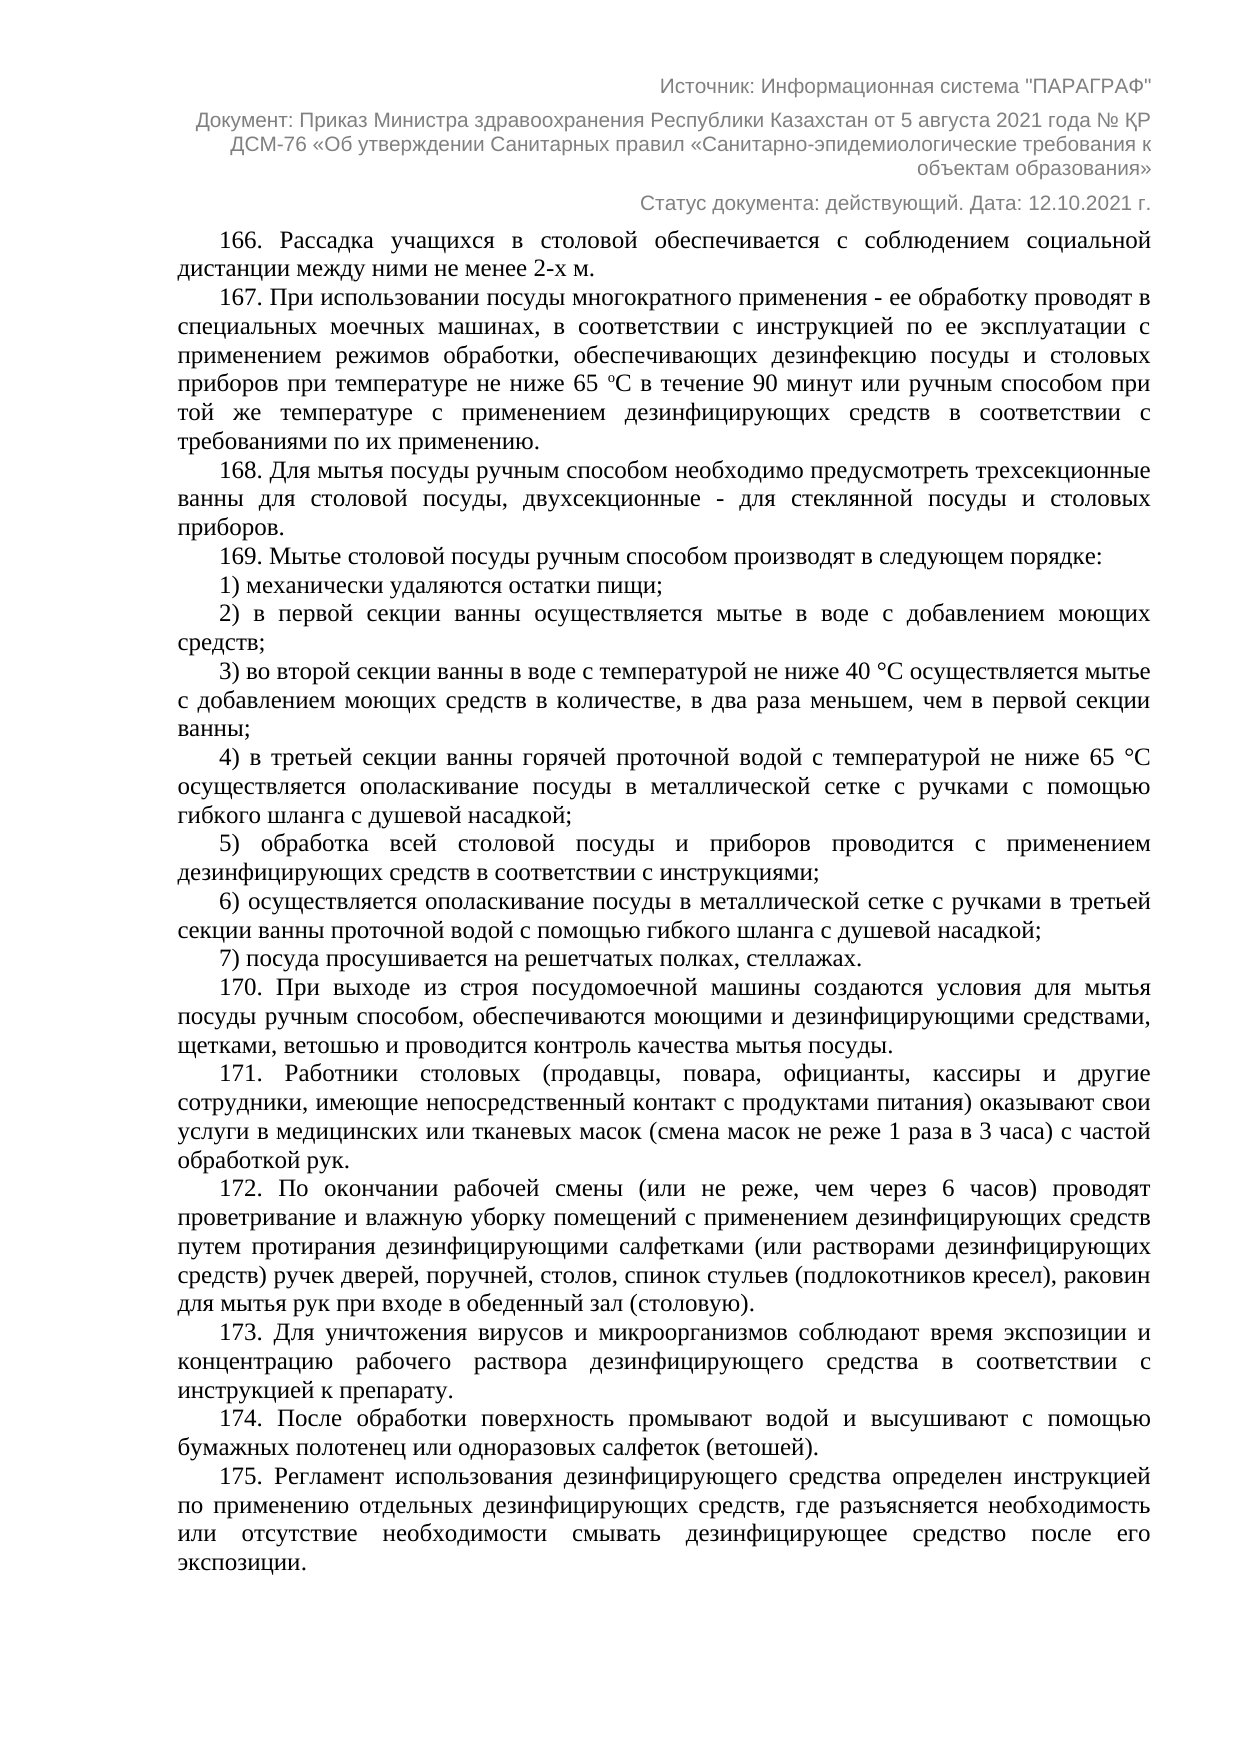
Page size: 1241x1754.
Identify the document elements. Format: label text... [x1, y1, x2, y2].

text 175. Регламент использования дезинфицирующего средства определен инструкцией по применению отдельных дезинфицирующих средств, где разъясняется необходимость или отсутствие необходимости смывать дезинфицирующее средство после его экспозиции. [177, 1461, 1152, 1576]
text 170. При выходе из строя посудомоечной машины создаются условия для мытья посуды ручным способом, обеспечиваются моющими и дезинфицирующими средствами, щетками, ветошью и проводится контроль качества мытья посуды. [177, 972, 1152, 1058]
text 5) обработка всей столовой посуды и приборов проводится с применением дезинфицирующих средств в соответствии с инструкциями; [177, 828, 1152, 886]
text 2) в первой секции ванны осуществляется мытье в воде с добавлением моющих средств; [177, 598, 1152, 656]
text 4) в третьей секции ванны горячей проточной водой с температурой не ниже 65 °С осуществляется ополаскивание посуды в металлической сетке с ручками с помощью гибкого шланга с душевой насадкой; [177, 742, 1152, 828]
text 166. Рассадка учащихся в столовой обеспечивается с соблюдением социальной дистанции между ними не менее 2-х м. [177, 225, 1152, 282]
text 3) во второй секции ванны в воде с температурой не ниже 40 °С осуществляется мытье с добавлением моющих средств в количестве, в два раза меньшем, чем в первой секции ванны; [177, 656, 1152, 742]
text 7) посуда просушивается на решетчатых полках, стеллажах. [177, 943, 1152, 972]
text 174. После обработки поверхность промывают водой и высушивают с помощью бумажных полотенец или одноразовых салфеток (ветошей). [177, 1403, 1152, 1461]
text 1) механически удаляются остатки пищи; [177, 570, 1152, 598]
text 168. Для мытья посуды ручным способом необходимо предусмотреть трехсекционные ванны для столовой посуды, двухсекционные - для стеклянной посуды и столовых приборов. [177, 455, 1152, 541]
text 172. По окончании рабочей смены (или не реже, чем через 6 часов) проводят проветривание и влажную уборку помещений с применением дезинфицирующих средств путем протирания дезинфицирующими салфетками (или растворами дезинфицирующих средств) ручек дверей, поручней, столов, спинок стульев (подлокотников кресел), раковин для мытья рук при входе в обеденный зал (столовую). [177, 1173, 1152, 1317]
text 171. Работники столовых (продавцы, повара, официанты, кассиры и другие сотрудники, имеющие непосредственный контакт с продуктами питания) оказывают свои услуги в медицинских или тканевых масок (смена масок не реже 1 раза в 3 часа) с частой обработкой рук. [177, 1058, 1152, 1173]
text 167. При использовании посуды многократного применения - ее обработку проводят в специальных моечных машинах, в соответствии с инструкцией по ее эксплуатации с применением режимов обработки, обеспечивающих дезинфекцию посуды и столовых приборов при температуре не ниже 65 оС в течение 90 минут или ручным способом при той же температуре с применением дезинфицирующих средств в соответствии с требованиями по их применению. [177, 282, 1152, 455]
text 169. Мытье столовой посуды ручным способом производят в следующем порядке: [177, 541, 1152, 570]
text 173. Для уничтожения вирусов и микроорганизмов соблюдают время экспозиции и концентрацию рабочего раствора дезинфицирующего средства в соответствии с инструкцией к препарату. [177, 1317, 1152, 1403]
text 6) осуществляется ополаскивание посуды в металлической сетке с ручками в третьей секции ванны проточной водой с помощью гибкого шланга с душевой насадкой; [177, 886, 1152, 943]
